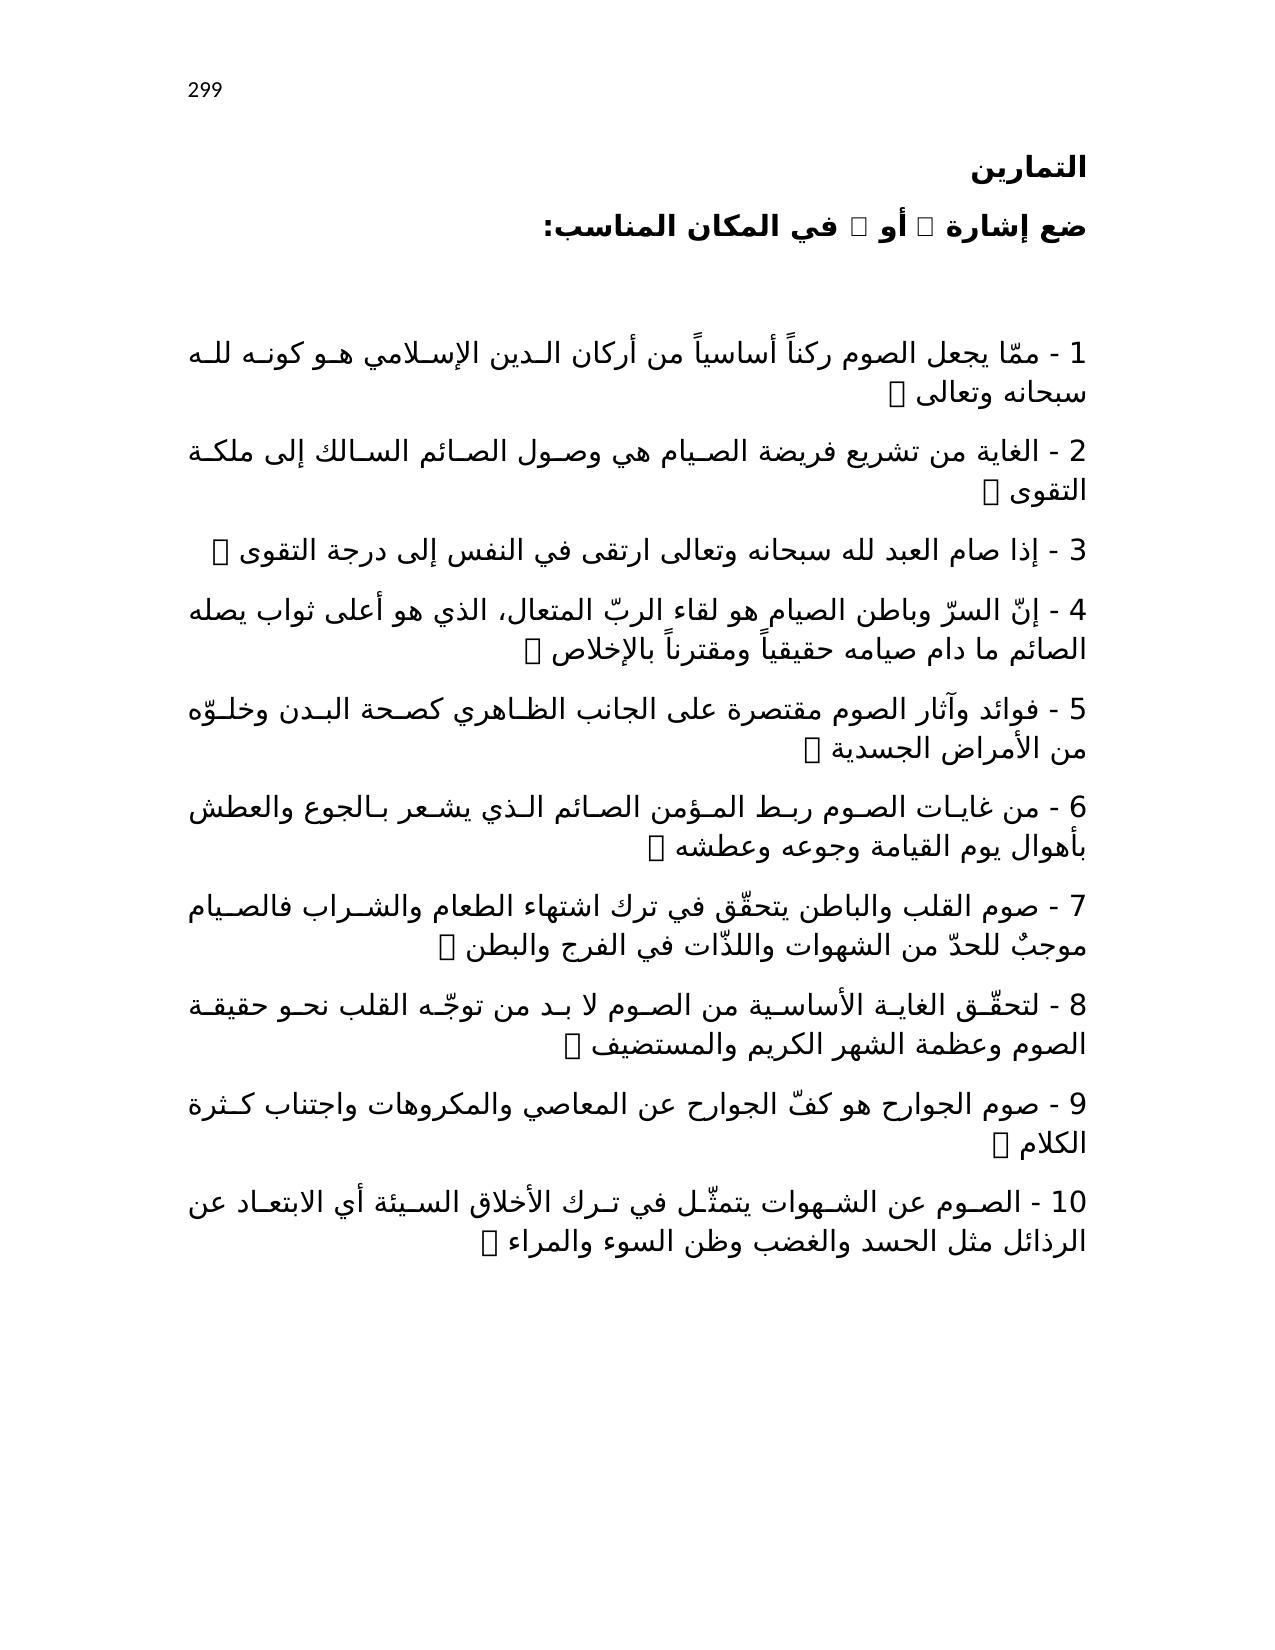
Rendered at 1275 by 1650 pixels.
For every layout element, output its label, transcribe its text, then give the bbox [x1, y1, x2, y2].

text التمارين [187, 150, 1087, 184]
text 5 - فوائد وآثار الصوم مقتصرة على الجانب الظاهري كصحة البدن وخلوّه من الأمراض الجسدية  [187, 692, 1087, 765]
text 10 - الصوم عن الشهوات يتمثّل في ترك الأخلاق السيئة أي الابتعاد عن الرذائل مثل الحسد والغضب وظن السوء والمراء  [187, 1186, 1087, 1259]
text 3 - إذا صام العبد لله سبحانه وتعالى ارتقى في النفس إلى درجة التقوى  [187, 533, 1087, 567]
text 7 - صوم القلب والباطن يتحقّق في ترك اشتهاء الطعام والشراب فالصيام موجبٌ للحدّ من الشهوات واللذّات في الفرج والبطن  [187, 889, 1087, 962]
text ضع إشارة  أو  في المكان المناسب: [187, 210, 1087, 244]
text 4 - إنّ السرّ وباطن الصيام هو لقاء الربّ المتعال، الذي هو أعلى ثواب يصله الصائم ما دام صيامه حقيقياً ومقترناً بالإخلاص  [187, 593, 1087, 666]
text 8 - لتحقّق الغاية الأساسية من الصوم لا بد من توجّه القلب نحو حقيقة الصوم وعظمة الشهر الكريم والمستضيف  [187, 988, 1087, 1061]
text 6 - من غايات الصوم ربط المؤمن الصائم الذي يشعر بالجوع والعطش بأهوال يوم القيامة وجوعه وعطشه  [187, 791, 1087, 864]
text 1 - ممّا يجعل الصوم ركناً أساسياً من أركان الدين الإسلامي هو كونه لله سبحانه وتعالى  [187, 336, 1087, 409]
text 2 - الغاية من تشريع فريضة الصيام هي وصول الصائم السالك إلى ملكة التقوى  [187, 435, 1087, 508]
text 9 - صوم الجوارح هو كفّ الجوارح عن المعاصي والمكروهات واجتناب كثرة الكلام  [187, 1087, 1087, 1160]
